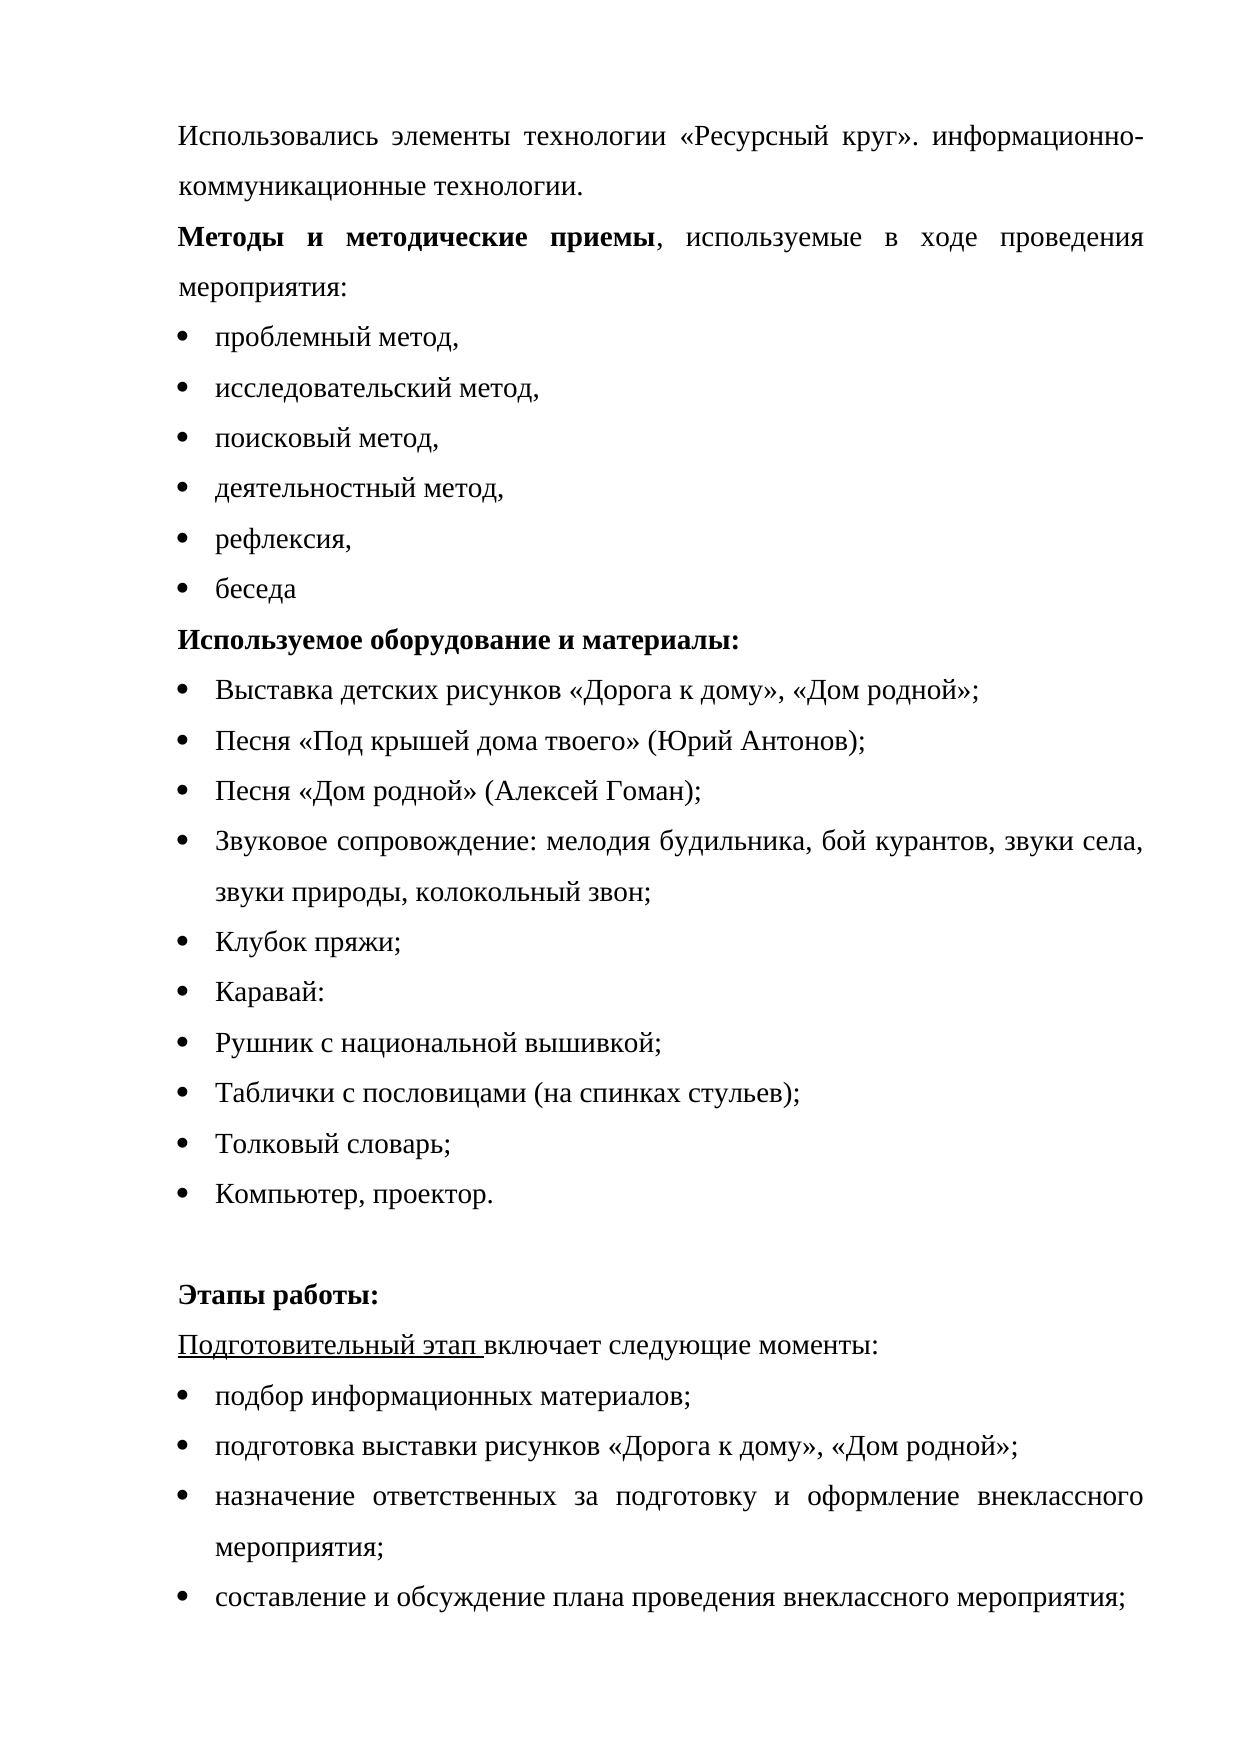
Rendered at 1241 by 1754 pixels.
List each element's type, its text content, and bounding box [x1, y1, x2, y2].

list поисковый метод, [177, 420, 1144, 454]
list проблемный метод, [177, 319, 1144, 353]
list исследовательский метод, [177, 370, 1144, 403]
list Рушник с национальной вышивкой; [177, 1025, 1144, 1059]
text Подготовительный этап включает следующие моменты: [177, 1327, 1144, 1361]
list подготовка выставки рисунков «Дорога к дому», «Дом родной»; [177, 1428, 1144, 1462]
list составление и обсуждение плана проведения внеклассного мероприятия; [177, 1579, 1144, 1613]
list Звуковое сопровождение: мелодия будильника, бой курантов, звуки села, звуки природы, колокольный звон; [177, 823, 1144, 907]
list Клубок пряжи; [177, 924, 1144, 958]
list беседа [177, 571, 1144, 605]
list Таблички с пословицами (на спинках стульев); [177, 1075, 1144, 1109]
list рефлексия, [177, 521, 1144, 555]
list Песня «Под крышей дома твоего» (Юрий Антонов); [177, 723, 1144, 756]
list Каравай: [177, 974, 1144, 1008]
list деятельностный метод, [177, 471, 1144, 504]
text Используемое оборудование и материалы: [177, 622, 1144, 655]
list назначение ответственных за подготовку и оформление внеклассного мероприятия; [177, 1478, 1144, 1562]
list подбор информационных материалов; [177, 1378, 1144, 1411]
text Этапы работы: [177, 1277, 1144, 1311]
list Песня «Дом родной» (Алексей Гоман); [177, 773, 1144, 807]
text Методы и методические приемы, используемые в ходе проведения мероприятия: [177, 219, 1144, 303]
text Использовались элементы технологии «Ресурсный круг». информационно-коммуникационные технологии. [177, 118, 1144, 202]
list Компьютер, проектор. [177, 1176, 1144, 1210]
list Выставка детских рисунков «Дорога к дому», «Дом родной»; [177, 672, 1144, 706]
list Толковый словарь; [177, 1126, 1144, 1159]
